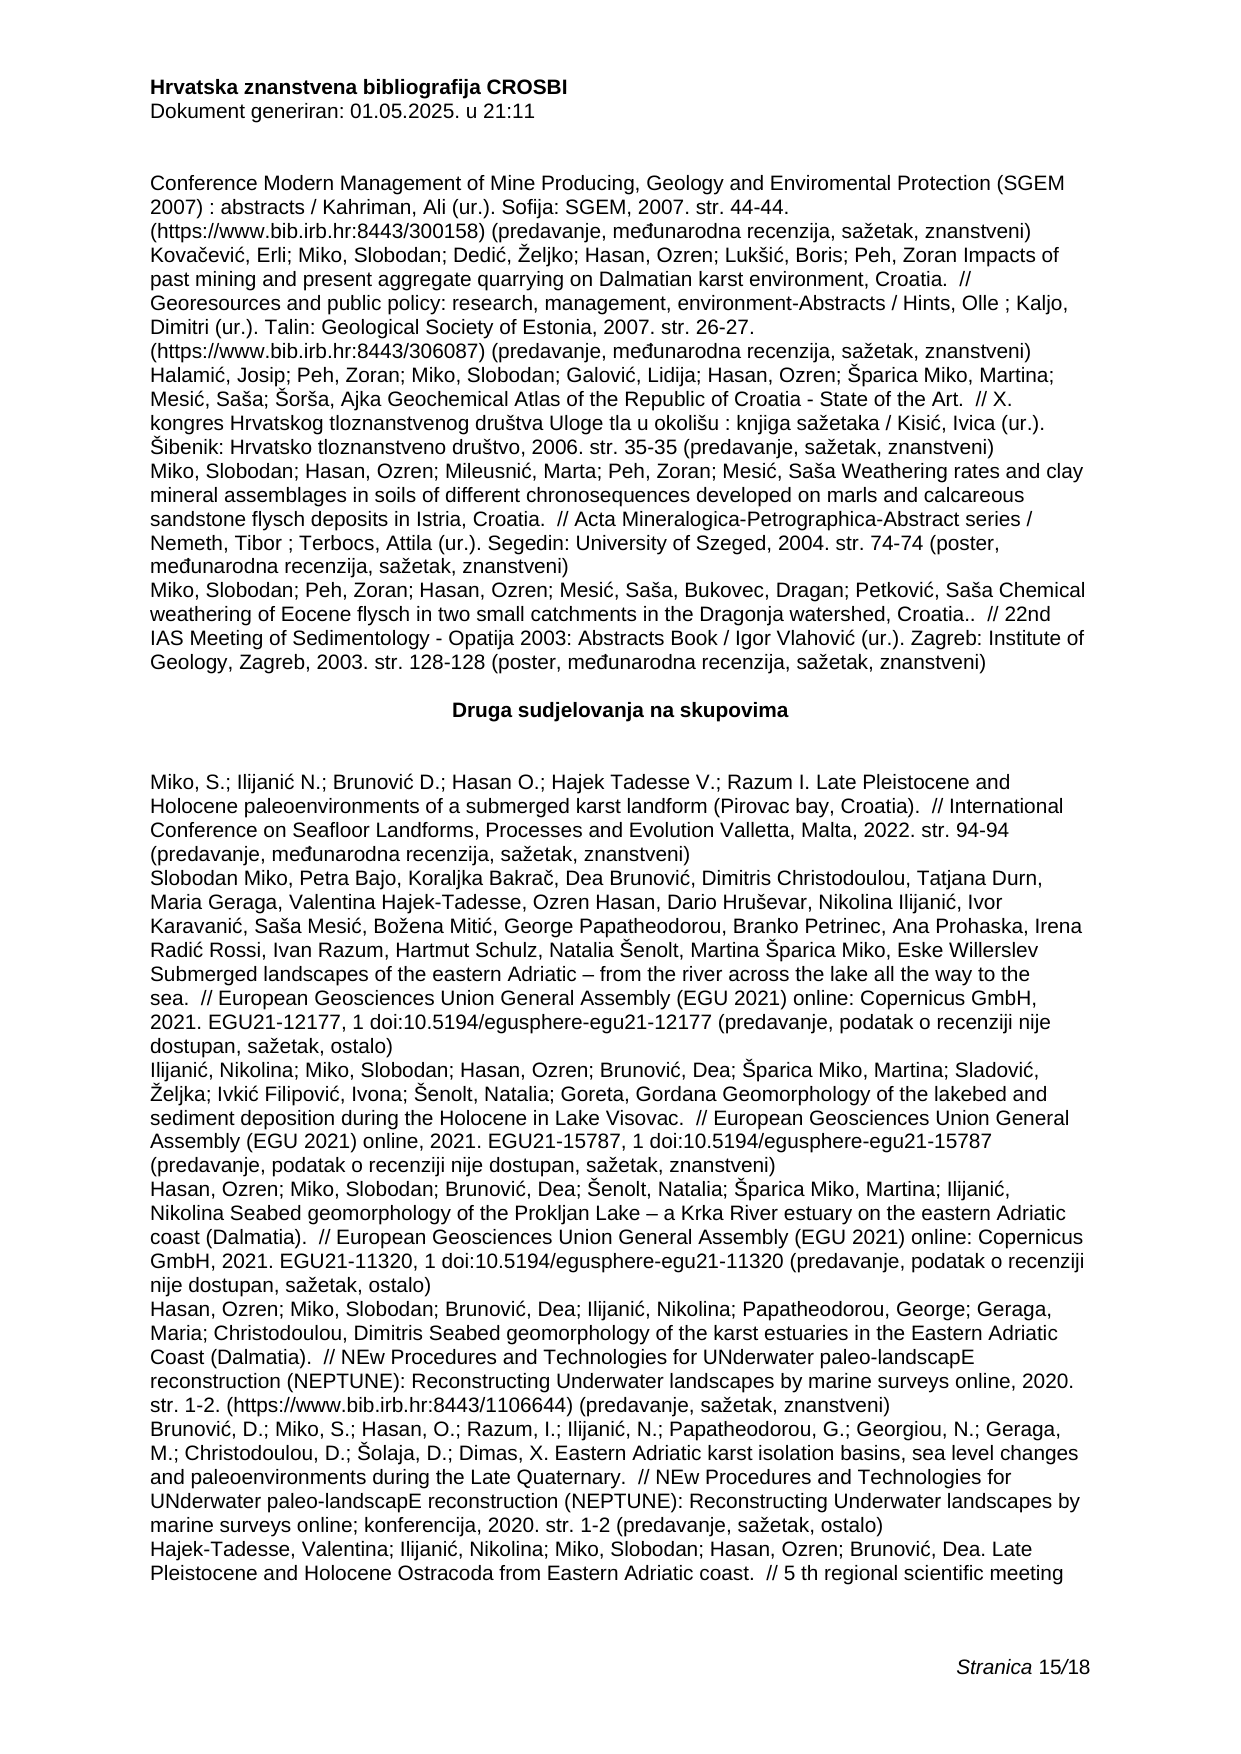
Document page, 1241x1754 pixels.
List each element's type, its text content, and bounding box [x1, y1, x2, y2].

text Kovačević, Erli; Miko, Slobodan; Dedić, Željko; Hasan, Ozren; Lukšić, Boris; Peh, Zoran [150, 243, 1090, 363]
text Miko, Slobodan; Hasan, Ozren; Mileusnić, Marta; Peh, Zoran; Mesić, Saša [150, 458, 1090, 578]
text Ilijanić, Nikolina; Miko, Slobodan; Hasan, Ozren; Brunović, Dea; Šparica Miko, Martina; Sladović, Željka; Ivkić Filipović, Ivona; Šenolt, Natalia; Goreta, Gordana [150, 1057, 1090, 1177]
text Hasan, Ozren; Miko, Slobodan; Brunović, Dea; Šenolt, Natalia; Šparica Miko, Martina; Ilijanić, Nikolina [150, 1177, 1090, 1297]
subtitle Druga sudjelovanja na skupovima [150, 698, 1090, 722]
text Hasan, Ozren; Miko, Slobodan; Brunović, Dea; Ilijanić, Nikolina; Papatheodorou, George; Geraga, Maria; Christodoulou, Dimitris [150, 1297, 1090, 1417]
text Halamić, Josip; Peh, Zoran; Miko, Slobodan; Galović, Lidija; Hasan, Ozren; Šparica Miko, Martina; Mesić, Saša; Šorša, Ajka [150, 363, 1090, 458]
text Miko, Slobodan; Peh, Zoran; Hasan, Ozren; Mesić, Saša, Bukovec, Dragan; Petković, Saša [150, 578, 1090, 674]
text Slobodan Miko, Petra Bajo, Koraljka Bakrač, Dea Brunović, Dimitris Christodoulou, Tatjana Durn, Maria Geraga, Valentina Hajek-Tadesse, Ozren Hasan, Dario Hruševar, Nikolina Ilijanić, Ivor Karavanić, Saša Mesić, Božena Mitić, George Papatheodorou, Branko Petrinec, Ana Prohaska, Irena Radić Rossi, Ivan Razum, Hartmut Schulz, Natalia Šenolt, Martina Šparica Miko, Eske Willerslev [150, 866, 1090, 1057]
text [150, 1537, 1090, 1584]
text Brunović, D.; Miko, S.; Hasan, O.; Razum, I.; Ilijanić, N.; Papatheodorou, G.; Georgiou, N.; Geraga, M.; Christodoulou, D.; Šolaja, D.; Dimas, X. [150, 1417, 1090, 1537]
text Miko, S.; Ilijanić N.; Brunović D.; Hasan O.; Hajek Tadesse V.; Razum I. [150, 770, 1090, 866]
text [150, 171, 1090, 243]
